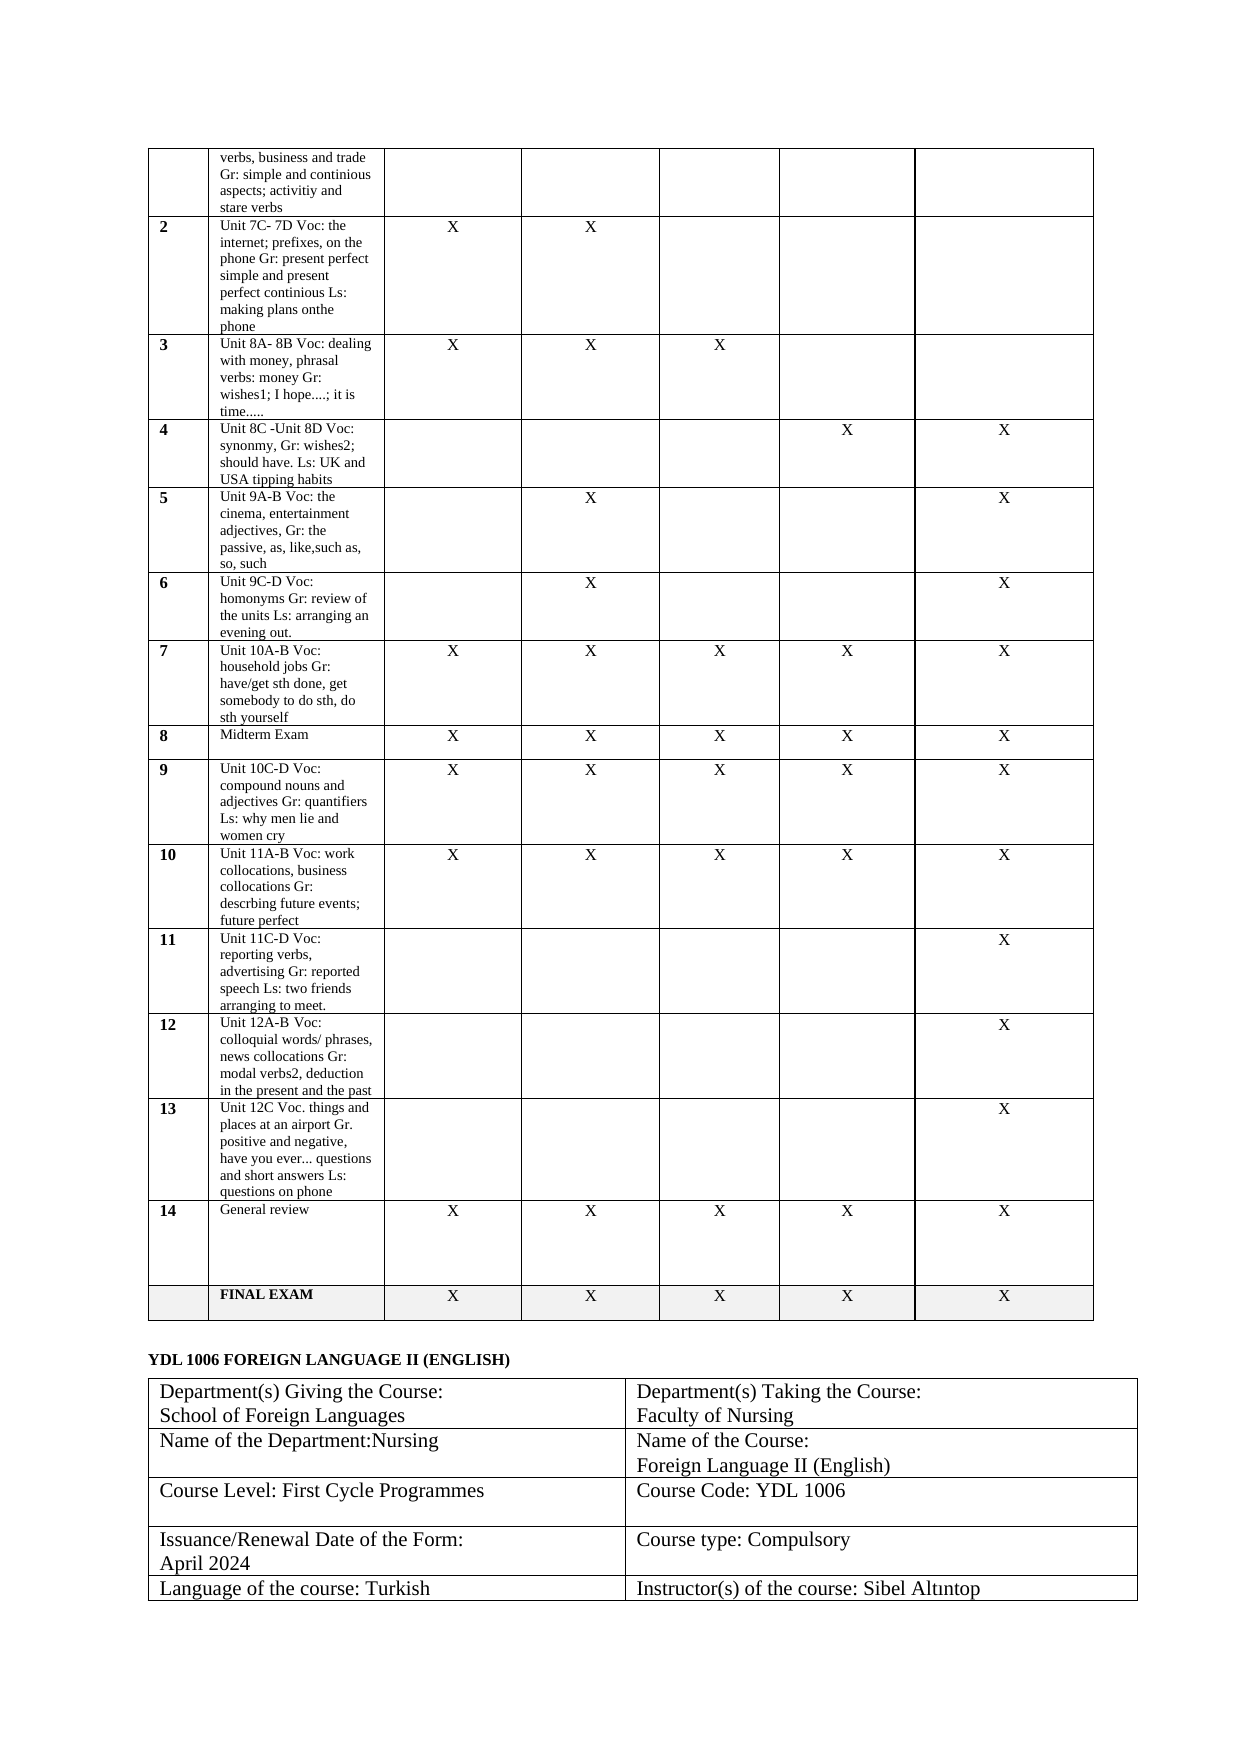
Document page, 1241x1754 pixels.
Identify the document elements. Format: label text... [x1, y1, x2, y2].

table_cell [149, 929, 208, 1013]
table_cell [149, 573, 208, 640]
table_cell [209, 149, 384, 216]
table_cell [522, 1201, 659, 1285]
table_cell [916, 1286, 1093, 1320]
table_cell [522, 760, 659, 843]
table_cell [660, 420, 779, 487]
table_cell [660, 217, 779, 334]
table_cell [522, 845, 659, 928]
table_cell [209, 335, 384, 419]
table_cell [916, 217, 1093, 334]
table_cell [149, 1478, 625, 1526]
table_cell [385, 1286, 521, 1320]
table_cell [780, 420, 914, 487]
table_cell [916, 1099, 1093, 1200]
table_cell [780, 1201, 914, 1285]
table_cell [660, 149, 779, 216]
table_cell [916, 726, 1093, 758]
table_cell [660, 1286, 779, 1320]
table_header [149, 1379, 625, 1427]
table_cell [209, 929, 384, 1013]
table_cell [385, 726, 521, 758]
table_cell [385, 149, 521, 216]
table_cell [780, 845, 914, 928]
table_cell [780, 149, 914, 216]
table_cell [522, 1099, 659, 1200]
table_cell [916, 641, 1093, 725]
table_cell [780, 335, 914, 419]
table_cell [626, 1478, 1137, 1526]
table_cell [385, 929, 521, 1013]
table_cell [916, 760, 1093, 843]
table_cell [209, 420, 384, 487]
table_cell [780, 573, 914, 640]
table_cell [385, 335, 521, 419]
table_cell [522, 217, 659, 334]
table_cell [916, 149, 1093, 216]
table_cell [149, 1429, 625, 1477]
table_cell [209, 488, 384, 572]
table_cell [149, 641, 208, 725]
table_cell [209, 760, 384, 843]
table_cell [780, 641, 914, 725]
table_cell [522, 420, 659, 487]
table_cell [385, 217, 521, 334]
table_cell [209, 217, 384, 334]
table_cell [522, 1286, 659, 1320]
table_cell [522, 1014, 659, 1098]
subtitle YDL 1006 FOREIGN LANGUAGE II (ENGLISH) [148, 1349, 1104, 1369]
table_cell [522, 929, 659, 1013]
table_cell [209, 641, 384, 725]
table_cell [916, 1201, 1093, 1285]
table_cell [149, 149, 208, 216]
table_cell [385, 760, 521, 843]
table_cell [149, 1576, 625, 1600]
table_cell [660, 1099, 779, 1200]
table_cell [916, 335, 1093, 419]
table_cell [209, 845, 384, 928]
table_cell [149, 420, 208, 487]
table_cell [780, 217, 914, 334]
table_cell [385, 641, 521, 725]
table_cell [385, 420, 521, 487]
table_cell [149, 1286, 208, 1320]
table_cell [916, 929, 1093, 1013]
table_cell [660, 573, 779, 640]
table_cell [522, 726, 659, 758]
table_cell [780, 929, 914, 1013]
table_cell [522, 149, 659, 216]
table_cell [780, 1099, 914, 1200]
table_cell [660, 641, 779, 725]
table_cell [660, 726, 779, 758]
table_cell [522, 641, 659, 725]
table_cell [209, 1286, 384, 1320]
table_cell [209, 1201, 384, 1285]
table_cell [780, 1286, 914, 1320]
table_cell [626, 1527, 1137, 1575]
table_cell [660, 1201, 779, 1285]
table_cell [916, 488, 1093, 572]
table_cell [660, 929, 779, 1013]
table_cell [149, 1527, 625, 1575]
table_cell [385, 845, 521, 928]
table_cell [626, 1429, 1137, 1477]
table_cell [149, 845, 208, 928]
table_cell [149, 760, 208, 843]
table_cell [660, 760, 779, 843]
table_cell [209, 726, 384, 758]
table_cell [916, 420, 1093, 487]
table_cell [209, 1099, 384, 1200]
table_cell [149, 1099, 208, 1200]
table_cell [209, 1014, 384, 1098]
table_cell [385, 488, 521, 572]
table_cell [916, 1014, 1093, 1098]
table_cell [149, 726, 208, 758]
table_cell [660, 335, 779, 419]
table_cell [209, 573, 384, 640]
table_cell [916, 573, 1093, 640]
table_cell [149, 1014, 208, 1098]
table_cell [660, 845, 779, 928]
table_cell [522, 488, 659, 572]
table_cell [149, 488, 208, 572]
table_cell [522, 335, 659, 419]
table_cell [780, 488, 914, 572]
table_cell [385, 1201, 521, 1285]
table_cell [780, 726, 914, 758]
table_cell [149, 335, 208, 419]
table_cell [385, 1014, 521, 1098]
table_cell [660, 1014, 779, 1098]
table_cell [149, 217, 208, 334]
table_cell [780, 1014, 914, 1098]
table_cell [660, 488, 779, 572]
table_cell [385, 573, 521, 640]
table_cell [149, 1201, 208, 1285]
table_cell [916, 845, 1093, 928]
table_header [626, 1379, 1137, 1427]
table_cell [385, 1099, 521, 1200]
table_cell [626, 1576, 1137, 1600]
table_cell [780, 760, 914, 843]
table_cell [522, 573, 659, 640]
